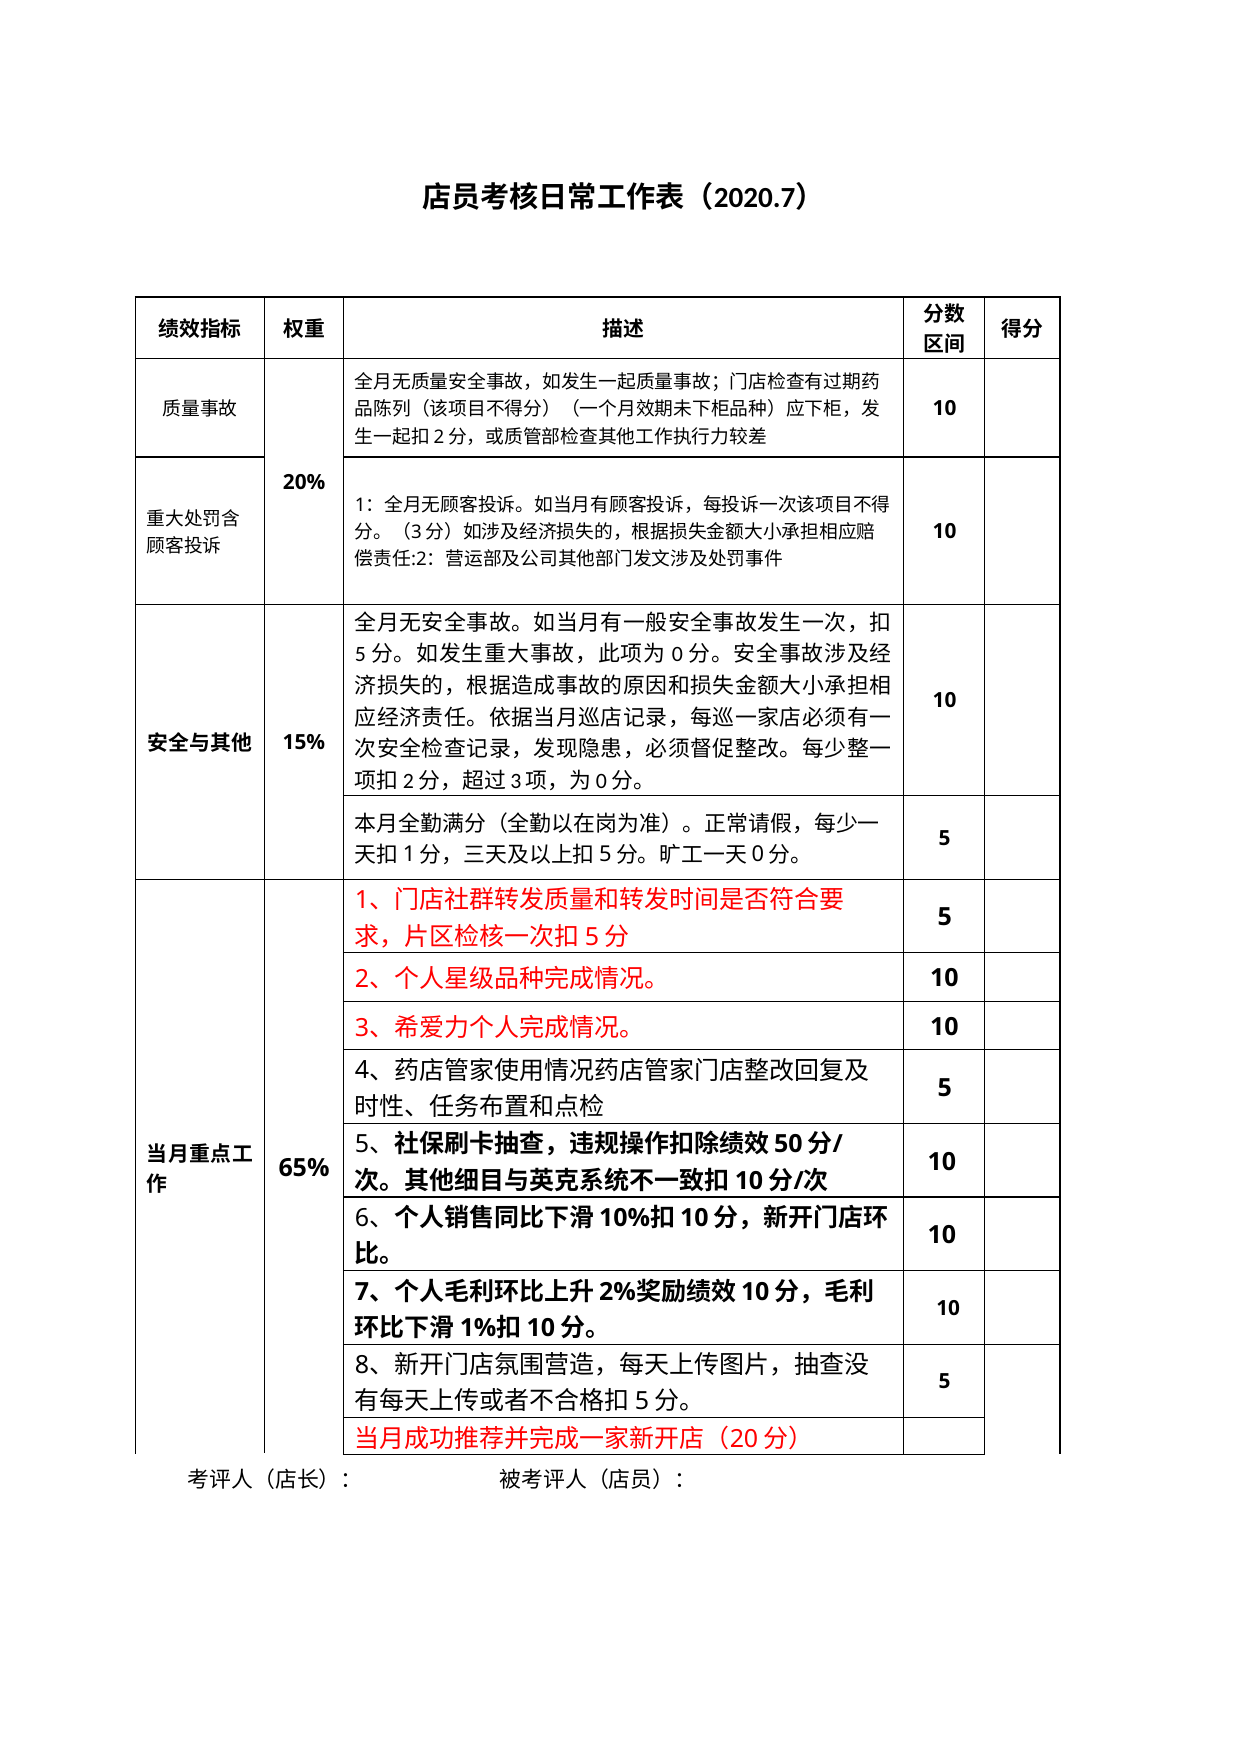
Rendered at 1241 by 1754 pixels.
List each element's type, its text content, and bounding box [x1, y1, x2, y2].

table_cell 5 [904, 880, 984, 952]
table_cell [904, 1418, 984, 1454]
table_cell 3、希爱力个人完成情况。 [344, 1002, 903, 1049]
table_cell 10 [904, 1271, 984, 1343]
table_cell 当月成功推荐并完成一家新开店（20分） [344, 1418, 903, 1454]
table_cell [985, 458, 1059, 604]
table_cell 20% [265, 359, 343, 604]
table_header 权重 [265, 298, 343, 358]
table_cell 4、药店管家使用情况药店管家门店整改回复及时性、任务布置和点检 [344, 1050, 903, 1123]
table_cell [985, 359, 1059, 456]
table_cell 当月重点工作 [136, 880, 264, 1454]
table_cell 10 [904, 359, 984, 456]
table_cell 8、新开门店氛围营造，每天上传图片，抽查没有每天上传或者不合格扣5分。 [344, 1345, 903, 1417]
table_cell 本月全勤满分（全勤以在岗为准）。正常请假，每少一天扣1分，三天及以上扣5分。旷工一天0分。 [344, 796, 903, 879]
table_cell 质量事故 [136, 359, 264, 456]
text 考评人（店长）： 被考评人（店员）： [187, 1454, 1053, 1494]
table_cell [985, 1198, 1059, 1270]
table_cell 5 [904, 796, 984, 879]
table_cell 10 [904, 1198, 984, 1270]
table_cell 7、个人毛利环比上升2%奖励绩效10分，毛利环比下滑1%扣10分。 [344, 1271, 903, 1343]
table_cell 全月无安全事故。如当月有一般安全事故发生一次，扣5分。如发生重大事故，此项为0分。安全事故涉及经济损失的，根据造成事故的原因和损失金额大小承担相应经济责任。依据当月巡店记录，每巡一家店必须有一次安全检查记录，发现隐患，必须督促整改。每少整一项扣2分，超过3项，为0分。 [344, 605, 903, 795]
table_cell 5 [904, 1345, 984, 1417]
table_cell [985, 953, 1059, 1001]
table_cell 重大处罚含顾客投诉 [136, 458, 264, 604]
table_cell 1、门店社群转发质量和转发时间是否符合要求，片区检核一次扣5分 [344, 880, 903, 952]
table_cell 2、个人星级品种完成情况。 [344, 953, 903, 1001]
table_cell [985, 605, 1059, 795]
table_cell [985, 1002, 1059, 1049]
table_cell 10 [904, 605, 984, 795]
table_cell 10 [904, 1002, 984, 1049]
table_cell [985, 880, 1059, 952]
table_cell [985, 1124, 1059, 1196]
table_header 分数 区间 [904, 298, 984, 358]
text 店员考核日常工作表（2020.7） [187, 162, 1053, 227]
table_header 得分 [985, 298, 1059, 358]
table_cell 10 [904, 1124, 984, 1196]
table_cell 安全与其他 [136, 605, 264, 879]
table_cell [985, 1050, 1059, 1123]
table_cell [985, 1271, 1059, 1343]
table_header 绩效指标 [136, 298, 264, 358]
table_cell 5 [904, 1050, 984, 1123]
table_cell 15% [265, 605, 343, 879]
table_cell [985, 1345, 1059, 1454]
table_cell 全月无质量安全事故，如发生一起质量事故；门店检查有过期药品陈列（该项目不得分）（一个月效期未下柜品种）应下柜，发生一起扣2分，或质管部检查其他工作执行力较差 [344, 359, 903, 456]
table_cell 6、个人销售同比下滑10%扣10分，新开门店环比。 [344, 1198, 903, 1270]
table_cell 1：全月无顾客投诉。如当月有顾客投诉，每投诉一次该项目不得分。（3分）如涉及经济损失的，根据损失金额大小承担相应赔偿责任:2：营运部及公司其他部门发文涉及处罚事件 [344, 458, 903, 604]
table_cell 10 [904, 953, 984, 1001]
table_cell [985, 796, 1059, 879]
table_header 描述 [344, 298, 903, 358]
table_cell 5、社保刷卡抽查，违规操作扣除绩效50分/次。其他细目与英克系统不一致扣10分/次 [344, 1124, 903, 1196]
table_cell 65% [264, 880, 343, 1454]
table_cell 10 [904, 458, 984, 604]
